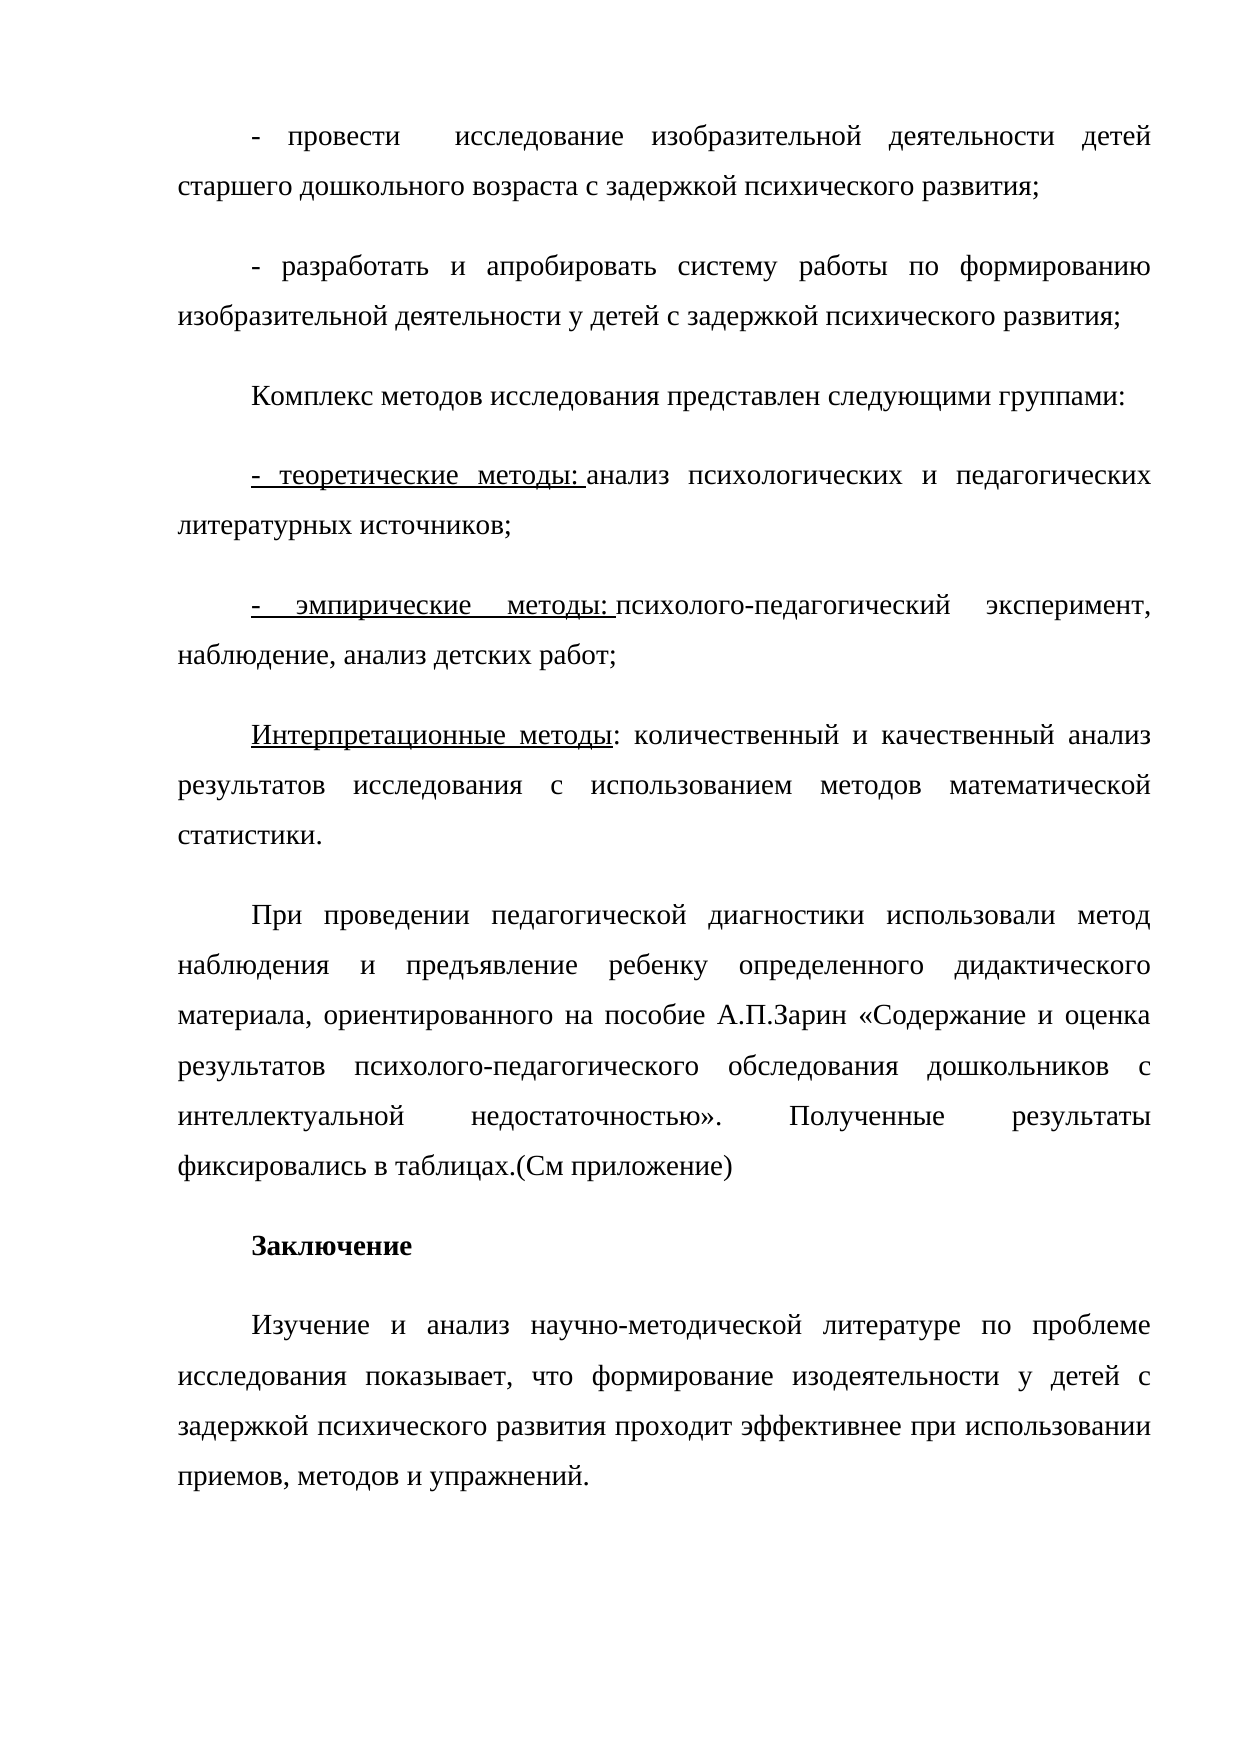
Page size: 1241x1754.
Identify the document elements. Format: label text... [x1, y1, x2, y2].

text Интерпретационные методы: количественный и качественный анализ результатов исследования с использованием методов математической статистики. [177, 717, 1152, 851]
text - провести исследование изобразительной деятельности детей старшего дошкольного возраста с задержкой психического развития; [177, 118, 1152, 202]
text Изучение и анализ научно-методической литературе по проблеме исследования показывает, что формирование изодеятельности у детей с задержкой психического развития проходит эффективнее при использовании приемов, методов и упражнений. [177, 1307, 1152, 1492]
text Комплекс методов исследования представлен следующими группами: [177, 378, 1152, 411]
text - разработать и апробировать систему работы по формированию изобразительной деятельности у детей с задержкой психического развития; [177, 248, 1152, 332]
text - теоретические методы: анализ психологических и педагогических литературных источников; [177, 457, 1152, 541]
text - эмпирические методы: психолого-педагогический эксперимент, наблюдение, анализ детских работ; [177, 587, 1152, 671]
text Заключение [177, 1228, 1152, 1261]
text При проведении педагогической диагностики использовали метод наблюдения и предъявление ребенку определенного дидактического материала, ориентированного на пособие А.П.Зарин «Содержание и оценка результатов психолого-педагогического обследования дошкольников с интеллектуальной недостаточностью». Полученные результаты фиксировались в таблицах.(См приложение) [177, 897, 1152, 1182]
